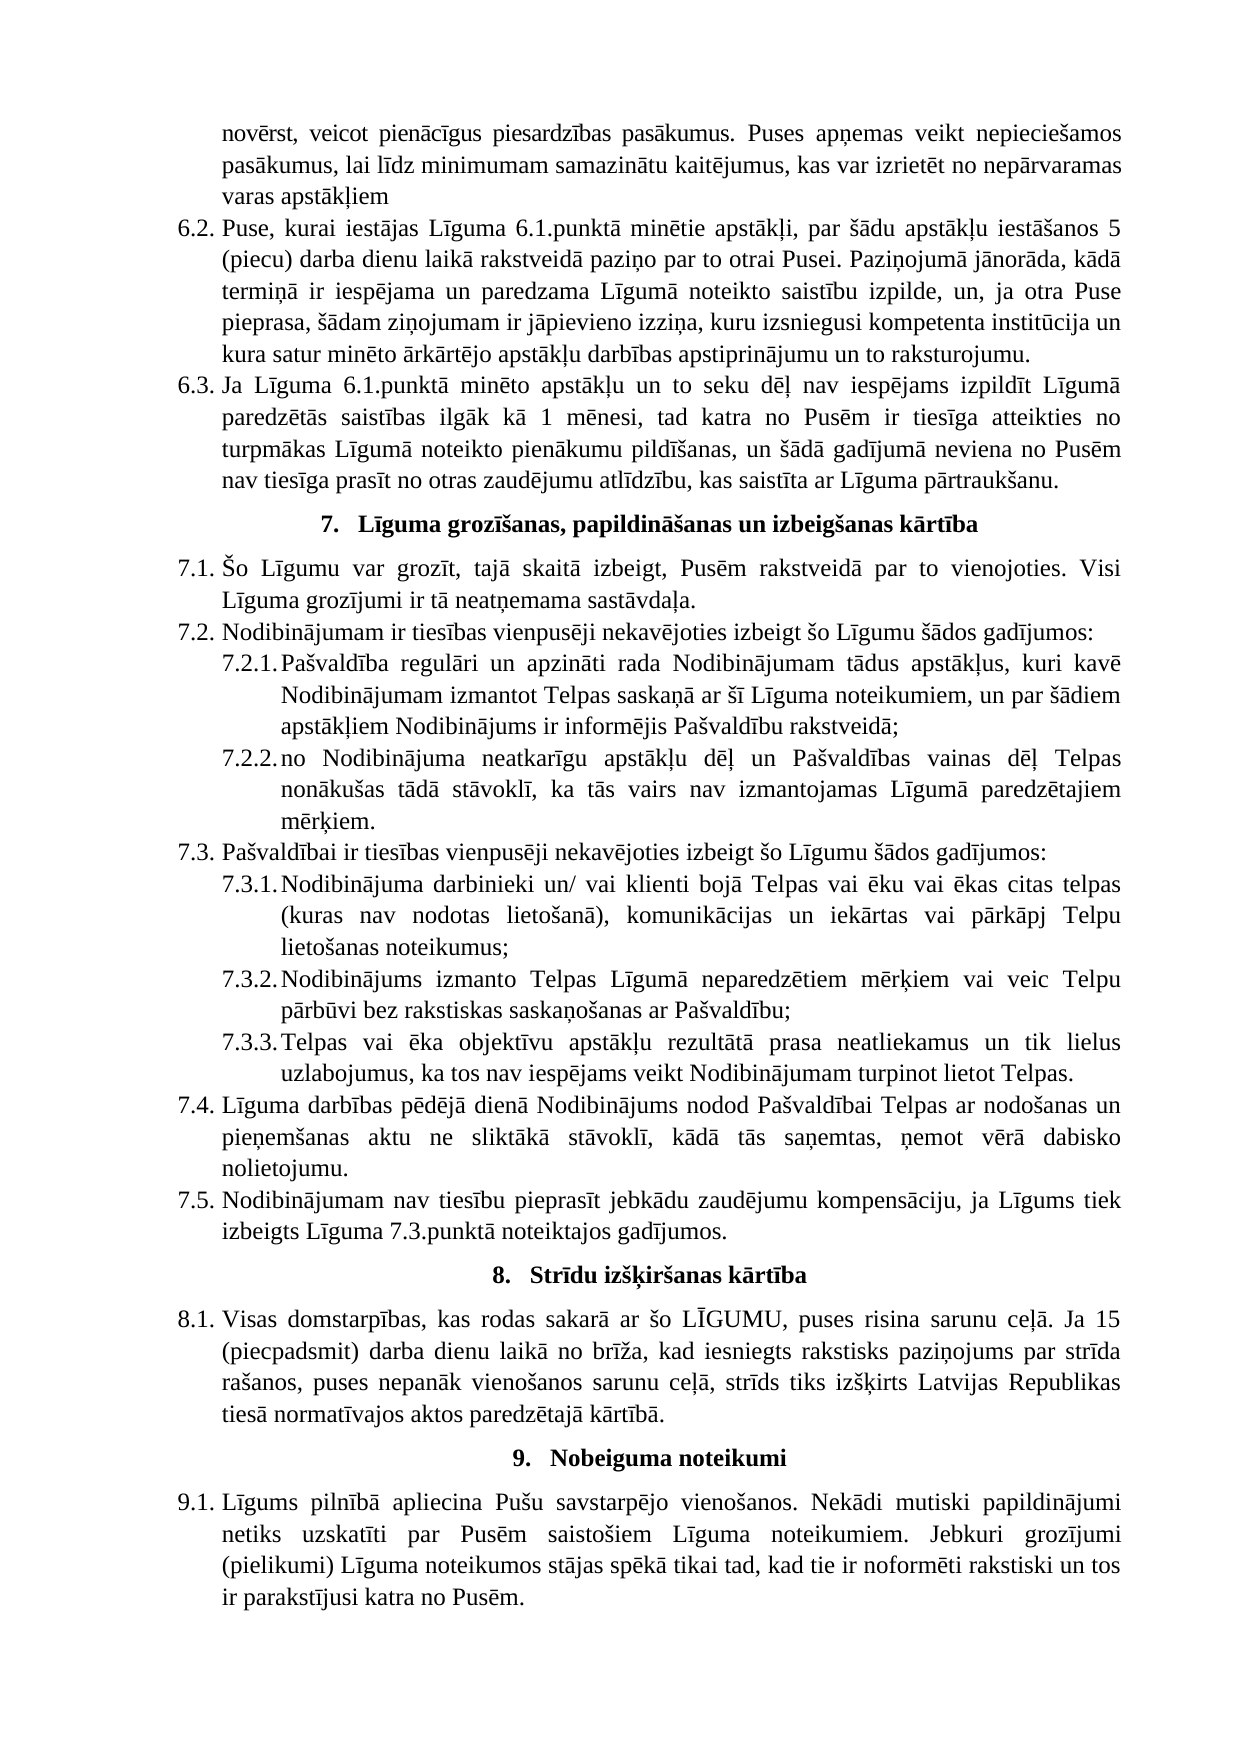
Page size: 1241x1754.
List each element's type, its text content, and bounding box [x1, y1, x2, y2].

list Ja Līguma 6.1.punktā minēto apstākļu un to seku dēļ nav iespējams izpildīt Līgumā paredzētās saistības ilgāk kā 1 mēnesi, tad katra no Pusēm ir tiesīga atteikties no turpmākas Līgumā noteikto pienākumu pildīšanas, un šādā gadījumā neviena no Pusēm nav tiesīga prasīt no otras zaudējumu atlīdzību, kas saistīta ar Līguma pārtraukšanu. [177, 371, 1122, 494]
list Strīdu izšķiršanas kārtība [177, 1260, 1122, 1289]
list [177, 118, 1122, 210]
list Līguma darbības pēdējā dienā Nodibinājums nodod Pašvaldībai Telpas ar nodošanas un pieņemšanas aktu ne sliktākā stāvoklī, kādā tās saņemtas, ņemot vērā dabisko nolietojumu. [177, 1090, 1122, 1182]
list Nodibinājumam nav tiesību pieprasīt jebkādu zaudējumu kompensāciju, ja Līgums tiek izbeigts Līguma 7.3.punktā noteiktajos gadījumos. [177, 1185, 1122, 1245]
list Nodibinājumam ir tiesības vienpusēji nekavējoties izbeigt šo Līgumu šādos gadījumos: [177, 617, 1122, 645]
list Pašvaldībai ir tiesības vienpusēji nekavējoties izbeigt šo Līgumu šādos gadījumos: [177, 837, 1122, 866]
list Līgums pilnībā apliecina Pušu savstarpējo vienošanos. Nekādi mutiski papildinājumi netiks uzskatīti par Pusēm saistošiem Līguma noteikumiem. Jebkuri grozījumi (pielikumi) Līguma noteikumos stājas spēkā tikai tad, kad tie ir noformēti rakstiski un tos ir parakstījusi katra no Pusēm. [177, 1487, 1122, 1611]
list Nobeiguma noteikumi [177, 1443, 1122, 1472]
list Telpas vai ēka objektīvu apstākļu rezultātā prasa neatliekamus un tik lielus uzlabojumus, ka tos nav iespējams veikt Nodibinājumam turpinot lietot Telpas. [222, 1027, 1122, 1087]
list Nodibinājums izmanto Telpas Līgumā neparedzētiem mērķiem vai veic Telpu pārbūvi bez rakstiskas saskaņošanas ar Pašvaldību; [222, 964, 1122, 1024]
list Pašvaldība regulāri un apzināti rada Nodibinājumam tādus apstākļus, kuri kavē Nodibinājumam izmantot Telpas saskaņā ar šī Līguma noteikumiem, un par šādiem apstākļiem Nodibinājums ir informējis Pašvaldību rakstveidā; [222, 648, 1122, 740]
list Šo Līgumu var grozīt, tajā skaitā izbeigt, Pusēm rakstveidā par to vienojoties. Visi Līguma grozījumi ir tā neatņemama sastāvdaļa. [177, 553, 1122, 614]
list Nodibinājuma darbinieki un/ vai klienti bojā Telpas vai ēku vai ēkas citas telpas (kuras nav nodotas lietošanā), komunikācijas un iekārtas vai pārkāpj Telpu lietošanas noteikumus; [222, 869, 1122, 961]
list Puse, kurai iestājas Līguma 6.1.punktā minētie apstākļi, par šādu apstākļu iestāšanos 5 (piecu) darba dienu laikā rakstveidā paziņo par to otrai Pusei. Paziņojumā jānorāda, kādā termiņā ir iespējama un paredzama Līgumā noteikto saistību izpilde, un, ja otra Puse pieprasa, šādam ziņojumam ir jāpievieno izziņa, kuru izsniegusi kompetenta institūcija un kura satur minēto ārkārtējo apstākļu darbības apstiprinājumu un to raksturojumu. [177, 213, 1122, 368]
list Līguma grozīšanas, papildināšanas un izbeigšanas kārtība [177, 509, 1122, 538]
list Visas domstarpības, kas rodas sakarā ar šo LĪGUMU, puses risina sarunu ceļā. Ja 15 (piecpadsmit) darba dienu laikā no brīža, kad iesniegts rakstisks paziņojums par strīda rašanos, puses nepanāk vienošanos sarunu ceļā, strīds tiks izšķirts Latvijas Republikas tiesā normatīvajos aktos paredzētajā kārtībā. [177, 1304, 1122, 1428]
list no Nodibinājuma neatkarīgu apstākļu dēļ un Pašvaldības vainas dēļ Telpas nonākušas tādā stāvoklī, ka tās vairs nav izmantojamas Līgumā paredzētajiem mērķiem. [222, 743, 1122, 835]
